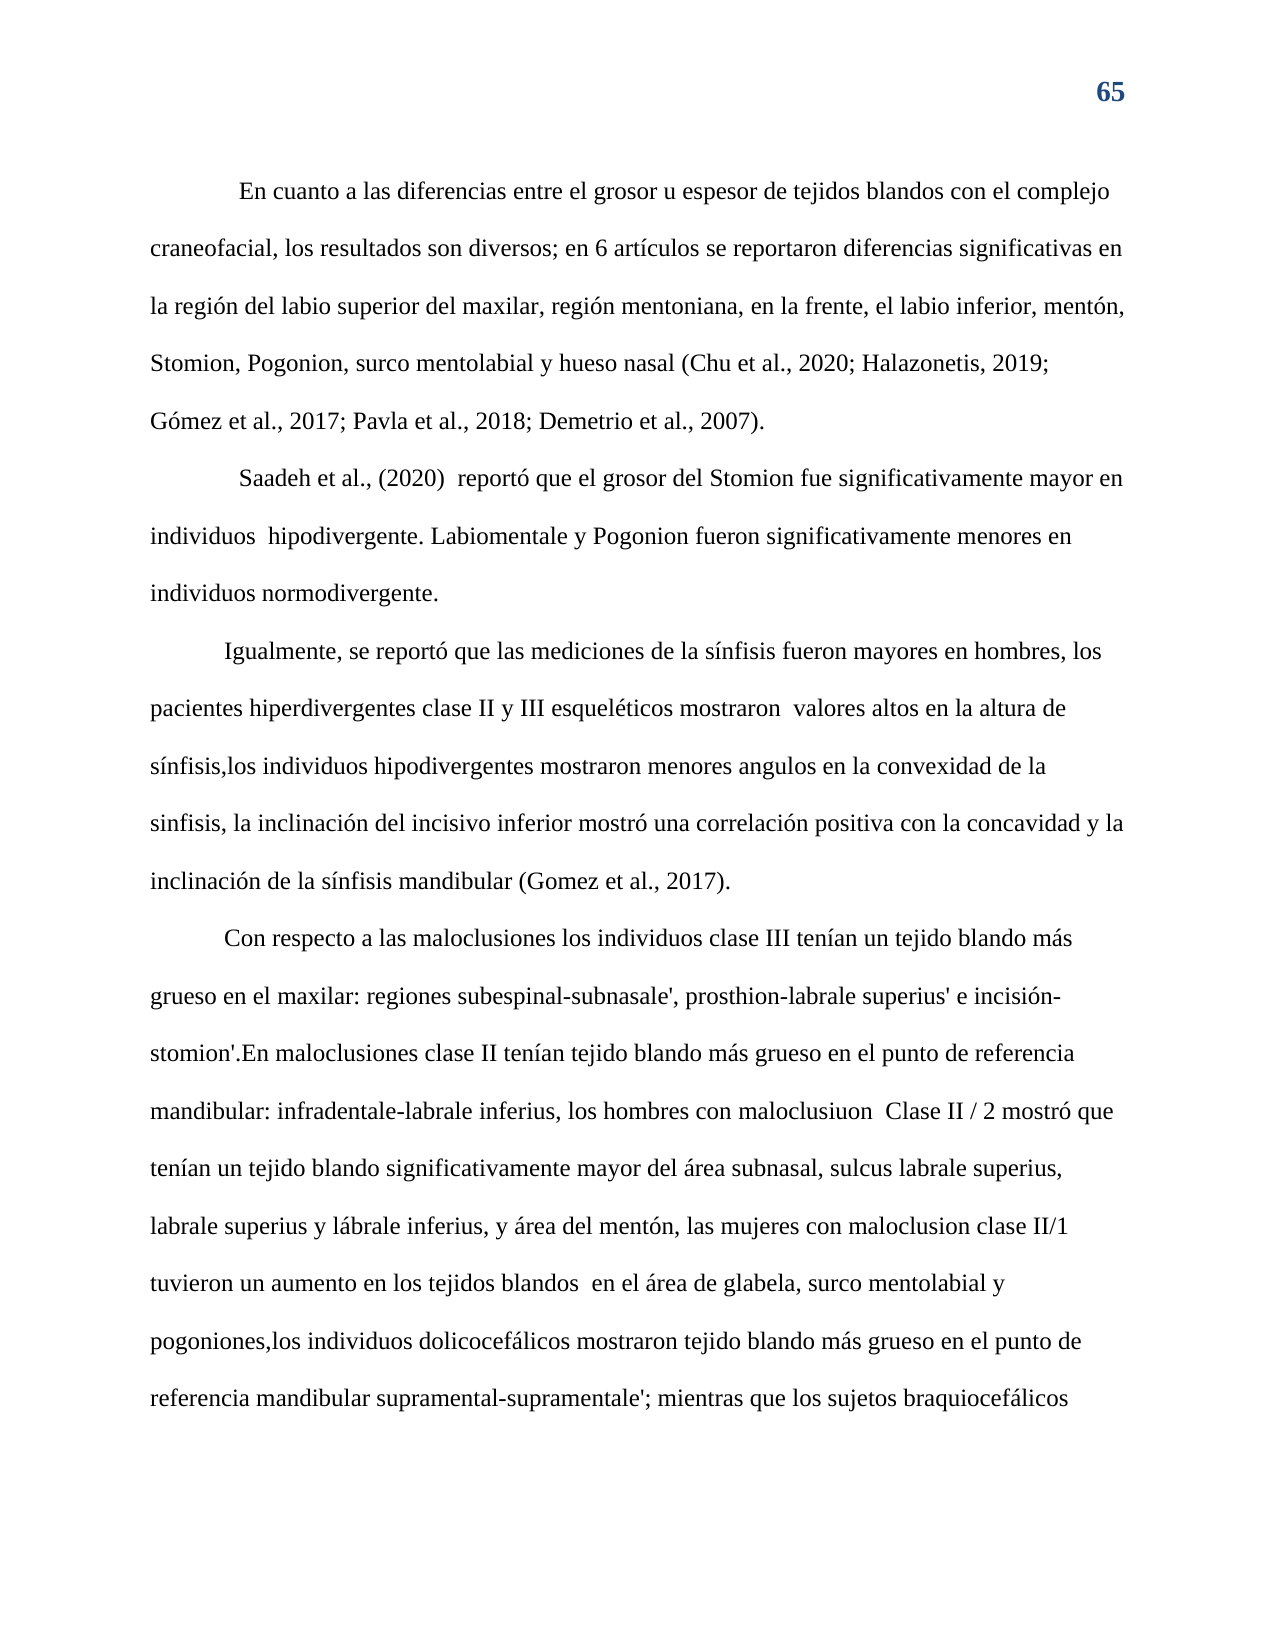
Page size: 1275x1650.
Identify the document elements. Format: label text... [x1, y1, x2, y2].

text En cuanto a las diferencias entre el grosor u espesor de tejidos blandos con el complejo craneofacial, los resultados son diversos; en 6 artículos se reportaron diferencias significativas en la región del labio superior del maxilar, región mentoniana, en la frente, el labio inferior, mentón, Stomion, Pogonion, surco mentolabial y hueso nasal (Chu et al., 2020; Halazonetis, 2019; Gómez et al., 2017; Pavla et al., 2018; Demetrio et al., 2007). [150, 176, 1125, 435]
text Saadeh et al., (2020) reportó que el grosor del Stomion fue significativamente mayor en individuos hipodivergente. Labiomentale y Pogonion fueron significativamente menores en individuos normodivergente. [150, 463, 1125, 607]
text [150, 923, 1125, 1412]
text Igualmente, se reportó que las mediciones de la sínfisis fueron mayores en hombres, los pacientes hiperdivergentes clase II y III esqueléticos mostraron valores altos en la altura de sínfisis,los individuos hipodivergentes mostraron menores angulos en la convexidad de la sinfisis, la inclinación del incisivo inferior mostró una correlación positiva con la concavidad y la inclinación de la sínfisis mandibular (Gomez et al., 2017). [150, 636, 1125, 895]
